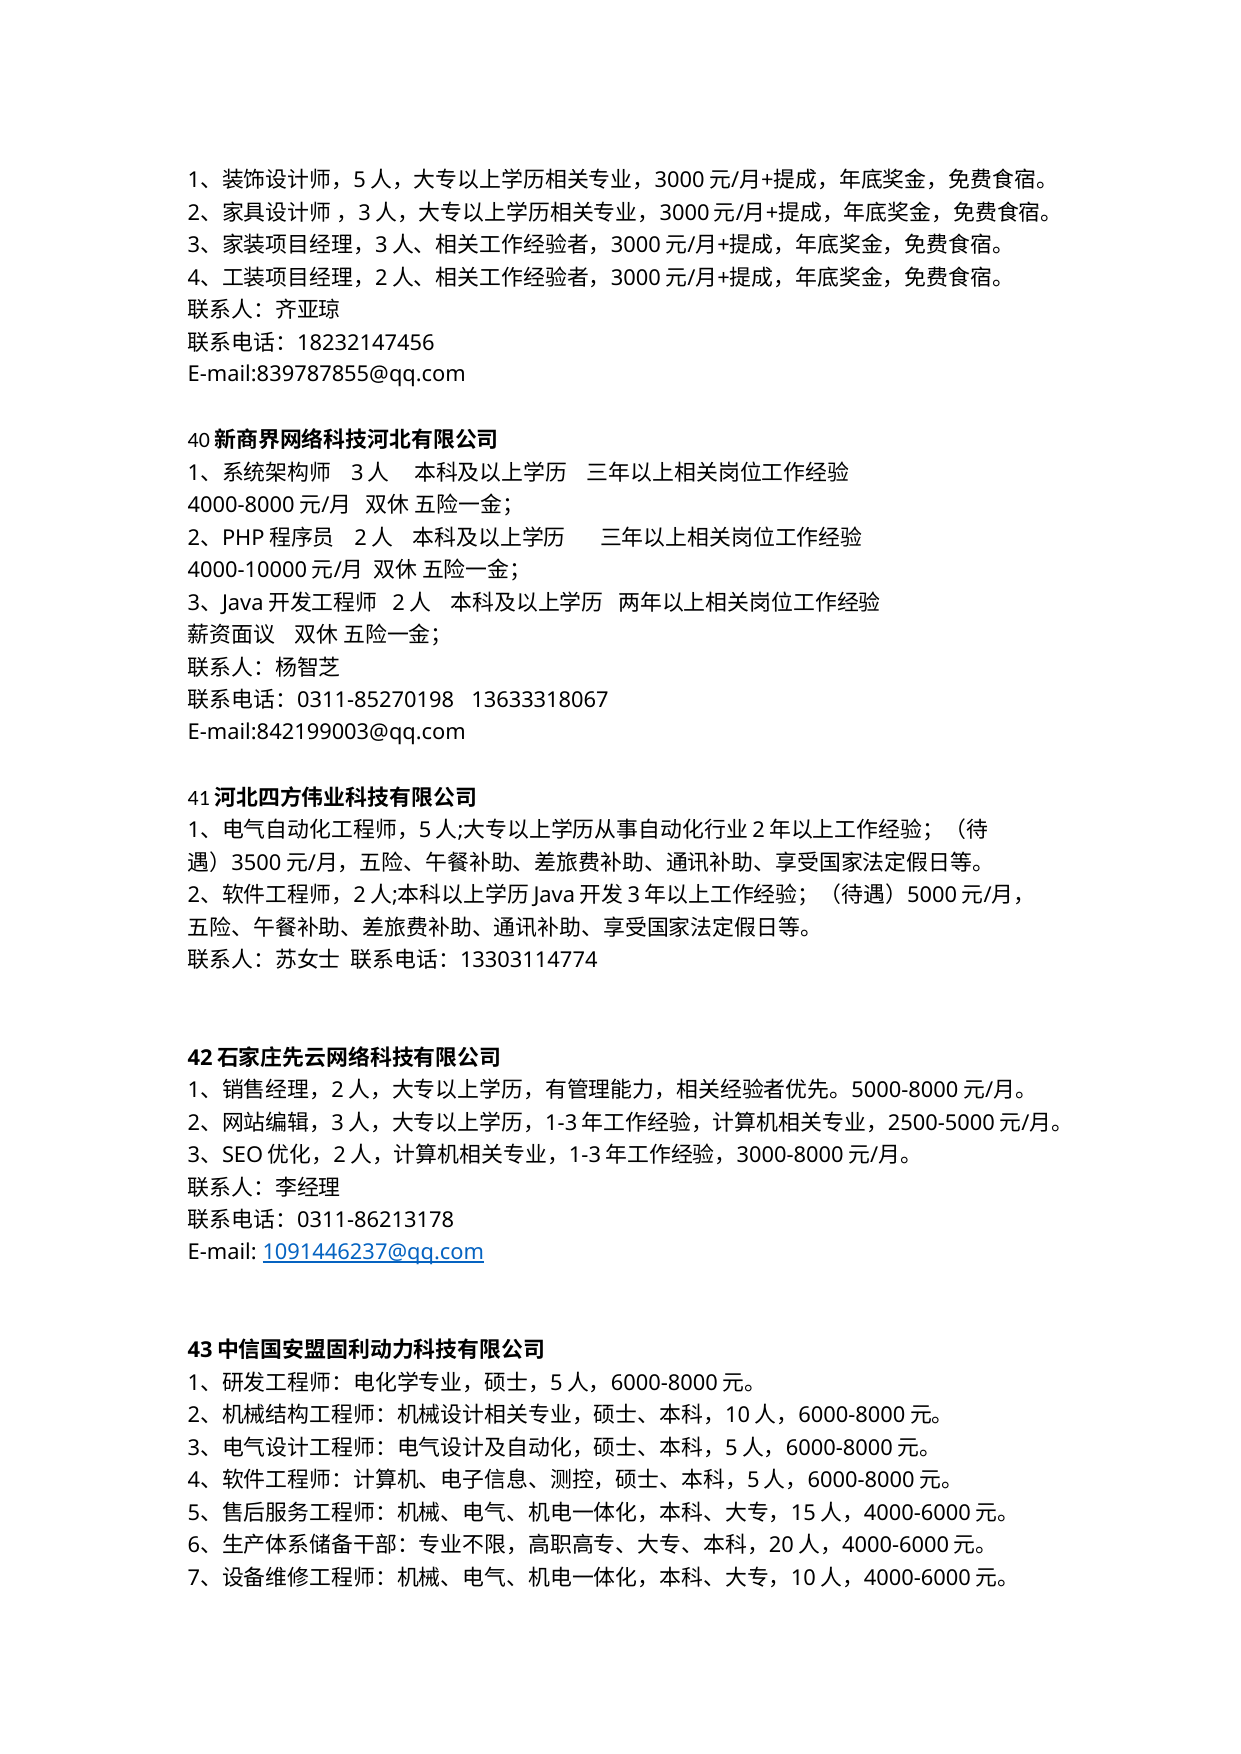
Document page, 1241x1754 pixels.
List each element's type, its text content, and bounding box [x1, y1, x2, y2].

text 6、生产体系储备干部：专业不限，高职高专、大专、本科，20人，4000-6000元。 [187, 1527, 1053, 1559]
text 1、系统架构师 3人 本科及以上学历 三年以上相关岗位工作经验 [187, 454, 1053, 487]
text 42石家庄先云网络科技有限公司 [187, 1039, 1053, 1072]
text 2、家具设计师 ，3人，大专以上学历相关专业，3000元/月+提成，年底奖金，免费食宿。 [187, 194, 1053, 227]
text 联系人：齐亚琼 [187, 292, 1053, 324]
text 2、机械结构工程师：机械设计相关专业，硕士、本科，10人，6000-8000元。 [187, 1397, 1053, 1429]
text 41河北四方伟业科技有限公司 [187, 779, 1053, 812]
text 4、软件工程师：计算机、电子信息、测控，硕士、本科，5人，6000-8000元。 [187, 1462, 1053, 1494]
text 4000-8000元/月 双休 五险一金； [187, 487, 1053, 519]
text 1、销售经理，2人，大专以上学历，有管理能力，相关经验者优先。5000-8000元/月。 [187, 1072, 1053, 1104]
text 3、Java开发工程师 2人 本科及以上学历 两年以上相关岗位工作经验 [187, 584, 1053, 617]
text 3、家装项目经理，3人、相关工作经验者，3000元/月+提成，年底奖金，免费食宿。 [187, 227, 1053, 259]
text 2、PHP程序员 2人 本科及以上学历 三年以上相关岗位工作经验 [187, 519, 1053, 552]
text 5、售后服务工程师：机械、电气、机电一体化，本科、大专，15人，4000-6000元。 [187, 1494, 1053, 1527]
text E-mail: 1091446237@qq.com [187, 1234, 1053, 1267]
text 1、装饰设计师，5人，大专以上学历相关专业，3000元/月+提成，年底奖金，免费食宿。 [187, 162, 1053, 194]
text 联系电话：0311-85270198 13633318067 [187, 682, 1053, 714]
text 3、电气设计工程师：电气设计及自动化，硕士、本科，5人，6000-8000元。 [187, 1429, 1053, 1462]
text E-mail:842199003@qq.com [187, 714, 1053, 747]
text 2、网站编辑，3人，大专以上学历，1-3年工作经验，计算机相关专业，2500-5000元/月。 [187, 1104, 1053, 1137]
text 2、软件工程师，2人;本科以上学历Java开发3年以上工作经验；（待遇）5000元/月，五险、午餐补助、差旅费补助、通讯补助、享受国家法定假日等。 [187, 877, 1053, 942]
text 43中信国安盟固利动力科技有限公司 [187, 1332, 1053, 1364]
text 4、工装项目经理，2人、相关工作经验者，3000元/月+提成，年底奖金，免费食宿。 [187, 259, 1053, 292]
text 联系人：苏女士 联系电话：13303114774 [187, 942, 1053, 974]
text 联系电话：0311-86213178 [187, 1202, 1053, 1234]
text 联系电话：18232147456 [187, 324, 1053, 357]
text 3、SEO优化，2人，计算机相关专业，1-3年工作经验，3000-8000元/月。 [187, 1137, 1053, 1169]
text 联系人：杨智芝 [187, 649, 1053, 682]
text 薪资面议 双休 五险一金； [187, 617, 1053, 649]
text E-mail:839787855@qq.com [187, 357, 1053, 389]
text 1、电气自动化工程师，5人;大专以上学历从事自动化行业2年以上工作经验；（待遇）3500元/月，五险、午餐补助、差旅费补助、通讯补助、享受国家法定假日等。 [187, 812, 1053, 877]
text 联系人：李经理 [187, 1169, 1053, 1202]
text 40新商界网络科技河北有限公司 [187, 422, 1053, 454]
text 7、设备维修工程师：机械、电气、机电一体化，本科、大专，10人，4000-6000元。 [187, 1559, 1053, 1592]
text 1、研发工程师：电化学专业，硕士，5人，6000-8000元。 [187, 1364, 1053, 1397]
text 4000-10000元/月 双休 五险一金； [187, 552, 1053, 584]
